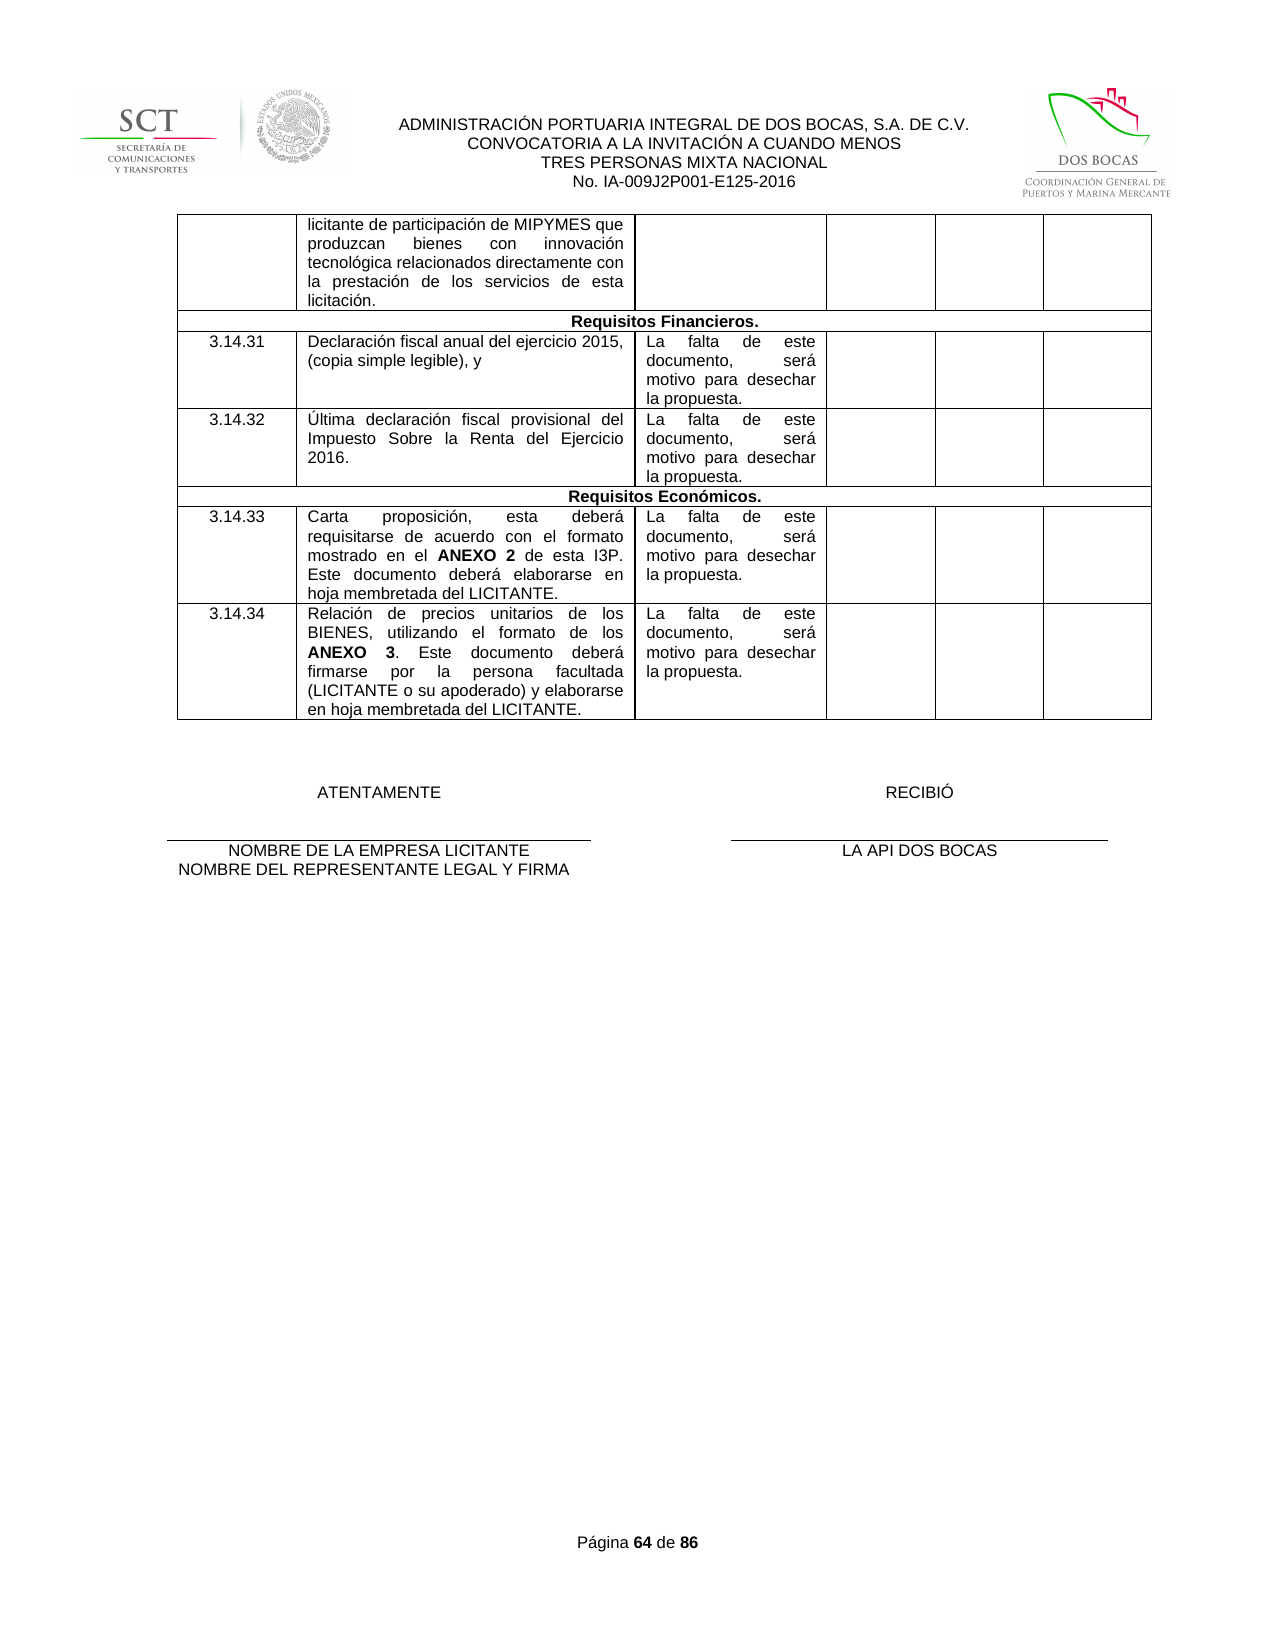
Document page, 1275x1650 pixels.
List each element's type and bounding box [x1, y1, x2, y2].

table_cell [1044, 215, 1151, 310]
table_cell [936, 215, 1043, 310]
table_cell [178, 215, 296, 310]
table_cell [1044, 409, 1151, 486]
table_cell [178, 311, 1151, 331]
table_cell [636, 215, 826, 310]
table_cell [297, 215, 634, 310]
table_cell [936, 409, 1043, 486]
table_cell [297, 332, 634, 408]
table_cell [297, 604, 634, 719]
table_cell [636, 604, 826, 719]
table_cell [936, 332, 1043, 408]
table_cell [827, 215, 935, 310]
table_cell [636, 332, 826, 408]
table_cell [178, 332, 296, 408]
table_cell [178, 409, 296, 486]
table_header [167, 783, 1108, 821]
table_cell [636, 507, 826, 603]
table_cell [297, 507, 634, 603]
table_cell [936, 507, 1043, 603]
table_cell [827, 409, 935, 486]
picture [1022, 88, 1171, 199]
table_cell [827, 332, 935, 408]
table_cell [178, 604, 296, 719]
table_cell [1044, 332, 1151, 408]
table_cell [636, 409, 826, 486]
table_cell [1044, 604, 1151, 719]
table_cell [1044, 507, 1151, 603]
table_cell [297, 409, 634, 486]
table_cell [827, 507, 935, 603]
picture [76, 88, 350, 177]
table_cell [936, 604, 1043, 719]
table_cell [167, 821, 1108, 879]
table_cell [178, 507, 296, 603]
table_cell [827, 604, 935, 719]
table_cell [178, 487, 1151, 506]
